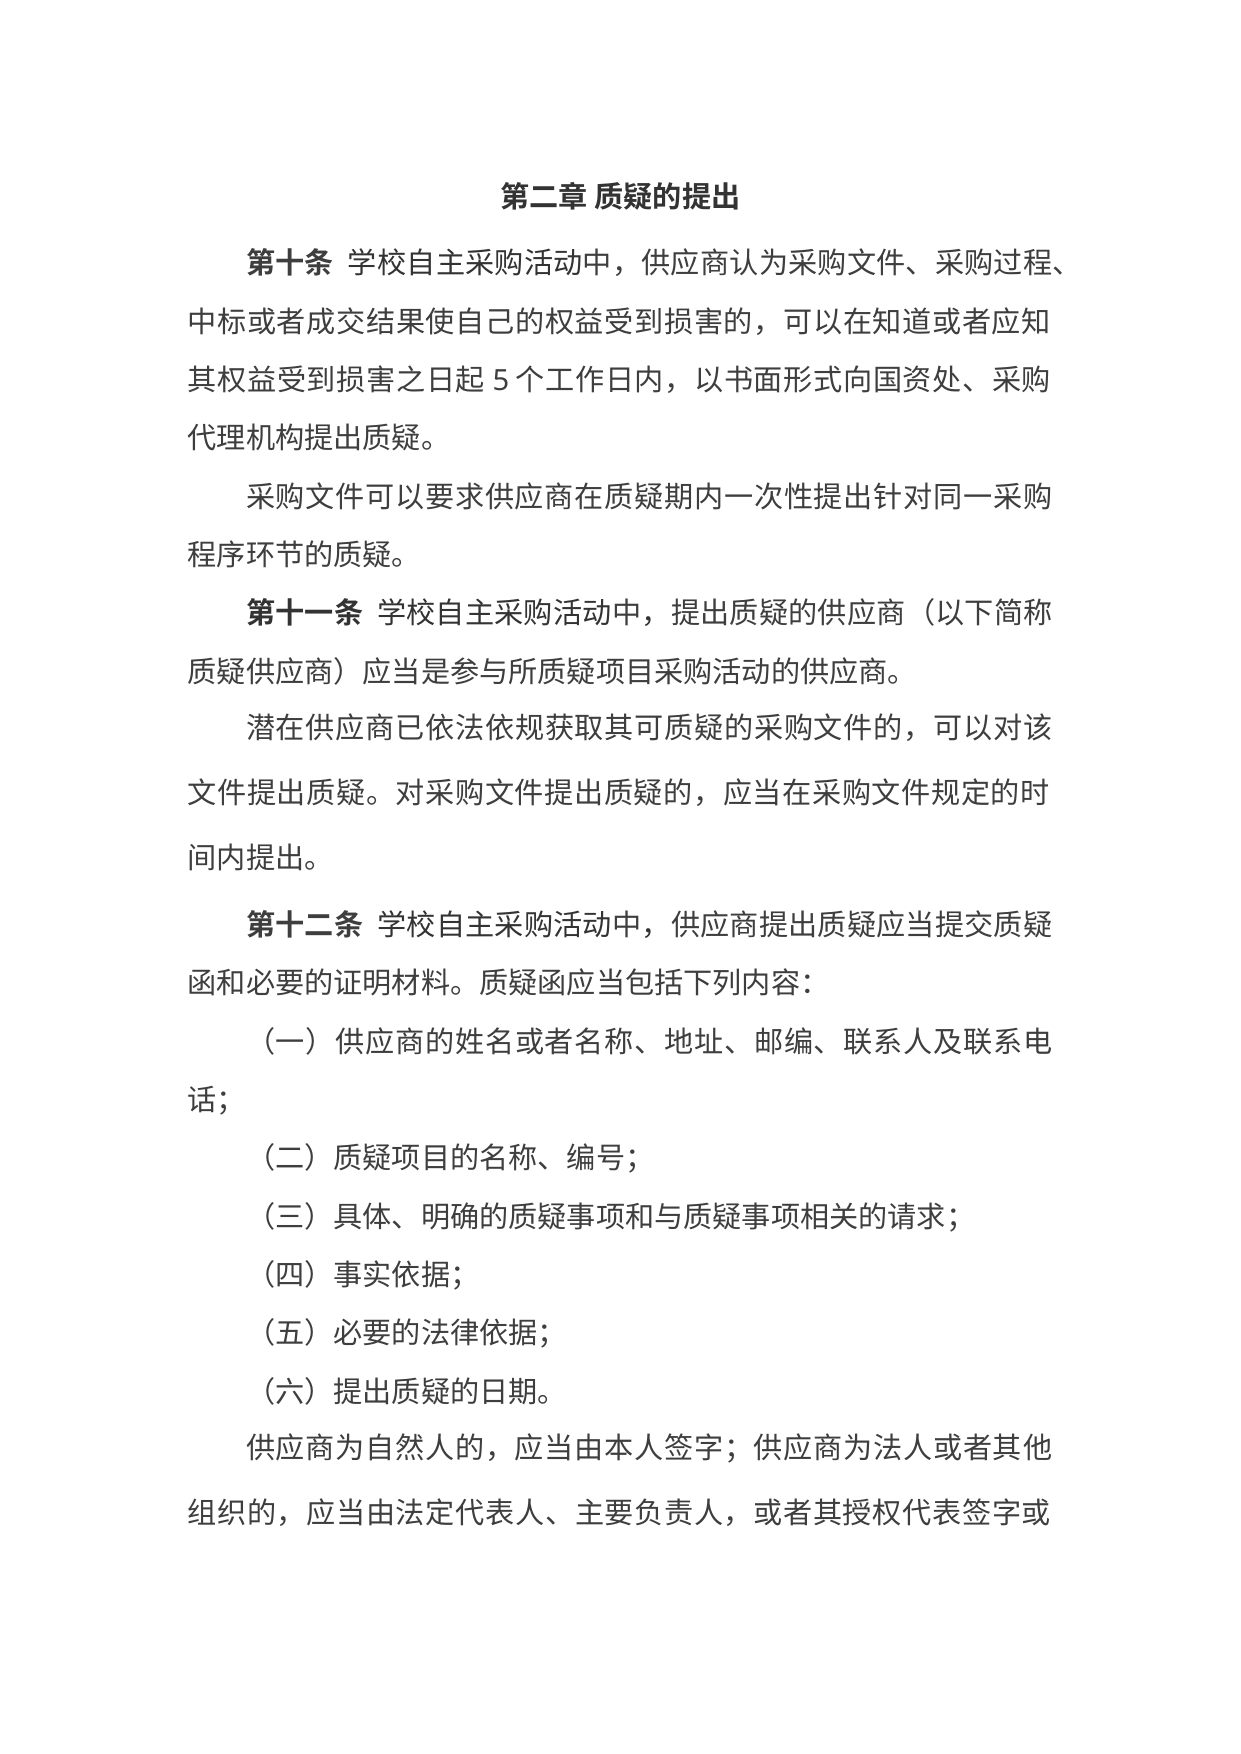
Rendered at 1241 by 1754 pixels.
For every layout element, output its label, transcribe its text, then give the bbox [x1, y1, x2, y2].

text （六）提出质疑的日期。 [187, 1355, 1053, 1414]
text 第十条 学校自主采购活动中，供应商认为采购文件、采购过程、中标或者成交结果使自己的权益受到损害的，可以在知道或者应知其权益受到损害之日起5个工作日内，以书面形式向国资处、采购代理机构提出质疑。 [187, 227, 1053, 460]
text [187, 1414, 1053, 1544]
text （三）具体、明确的质疑事项和与质疑事项相关的请求； [187, 1180, 1053, 1239]
text （五）必要的法律依据； [187, 1297, 1053, 1355]
text 第十一条 学校自主采购活动中，提出质疑的供应商（以下简称质疑供应商）应当是参与所质疑项目采购活动的供应商。 [187, 577, 1053, 694]
text 采购文件可以要求供应商在质疑期内一次性提出针对同一采购程序环节的质疑。 [187, 460, 1053, 577]
text （一）供应商的姓名或者名称、地址、邮编、联系人及联系电话； [187, 1005, 1053, 1122]
text （二）质疑项目的名称、编号； [187, 1122, 1053, 1180]
text 第二章 质疑的提出 [187, 162, 1053, 227]
text （四）事实依据； [187, 1239, 1053, 1297]
text 第十二条 学校自主采购活动中，供应商提出质疑应当提交质疑函和必要的证明材料。质疑函应当包括下列内容： [187, 889, 1053, 1005]
text 潜在供应商已依法依规获取其可质疑的采购文件的，可以对该文件提出质疑。对采购文件提出质疑的，应当在采购文件规定的时间内提出。 [187, 694, 1053, 889]
